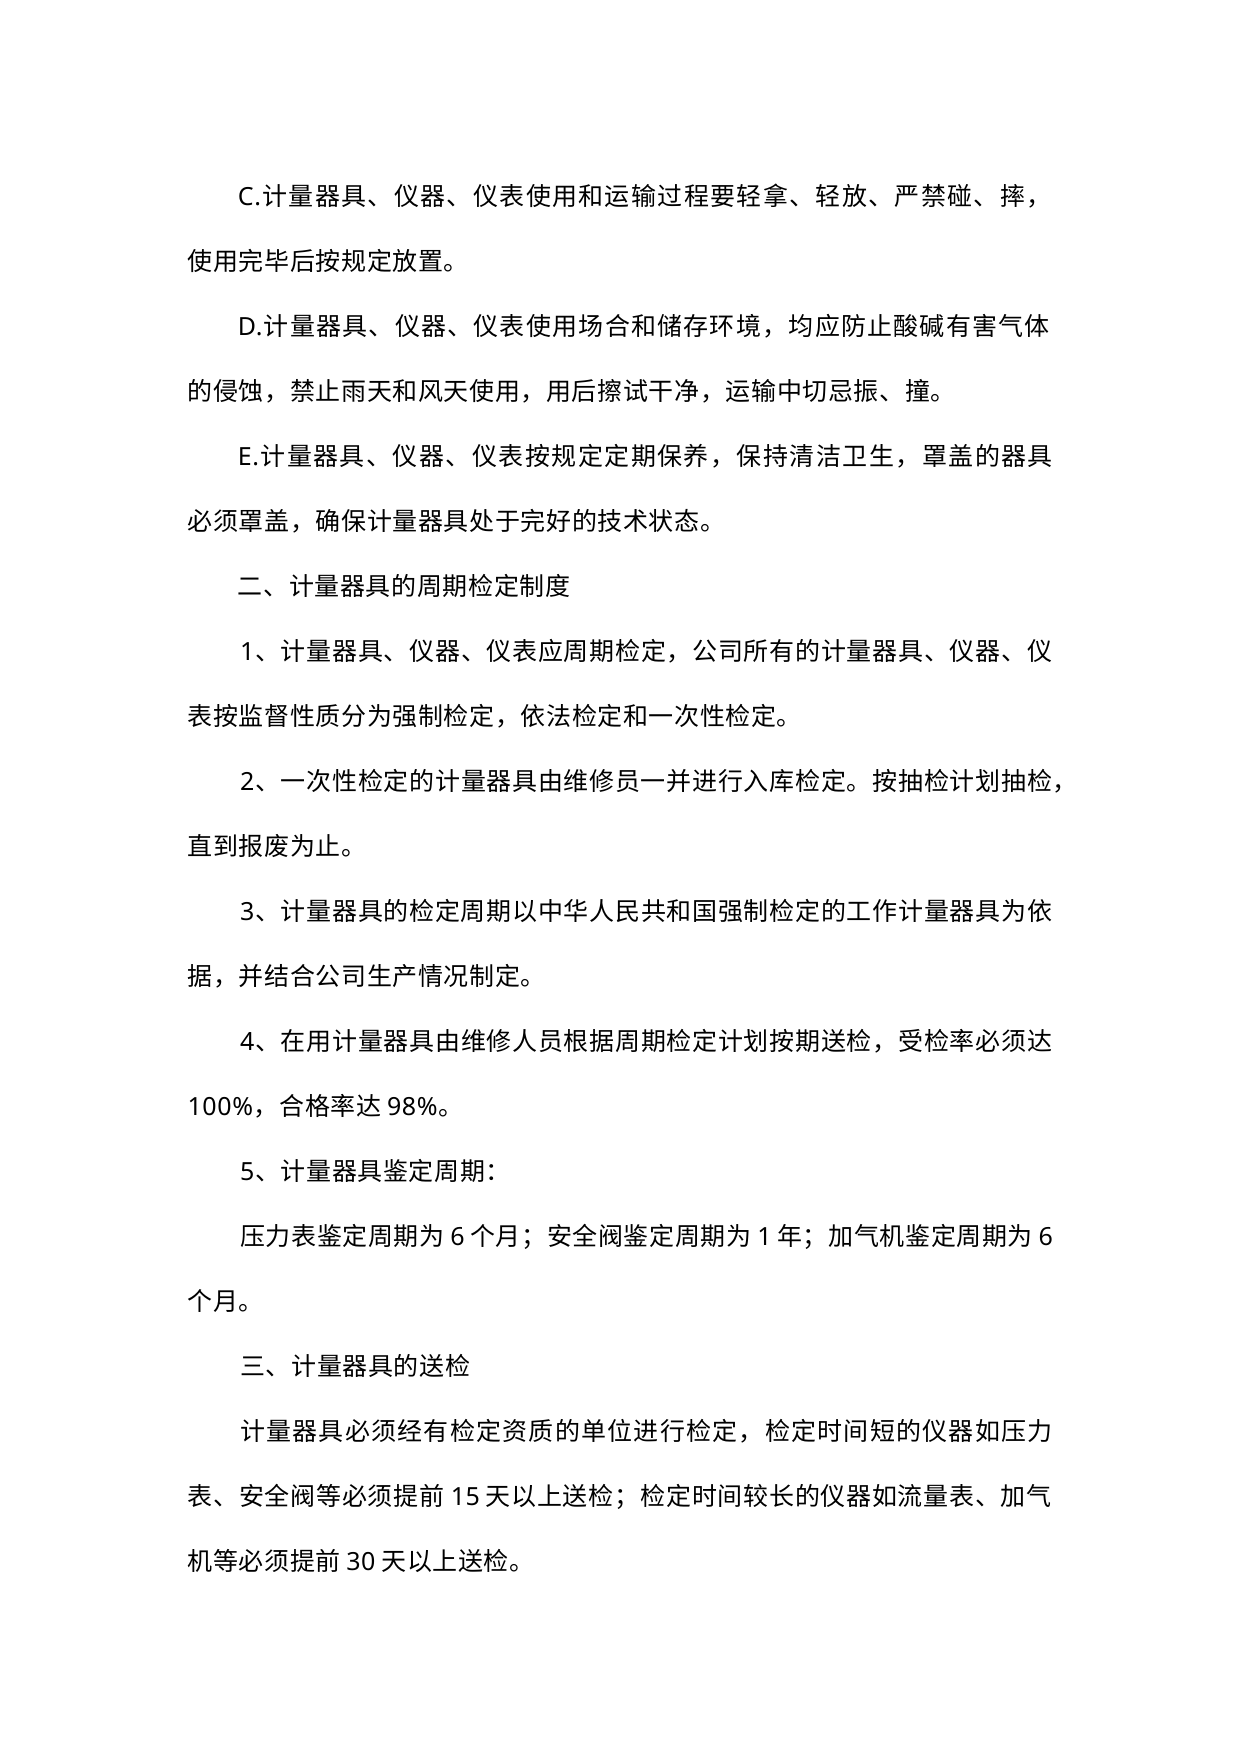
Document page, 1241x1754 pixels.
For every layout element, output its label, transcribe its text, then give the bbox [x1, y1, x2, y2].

text 压力表鉴定周期为6个月；安全阀鉴定周期为1年；加气机鉴定周期为6个月。 [187, 1202, 1053, 1332]
text 二、计量器具的周期检定制度 [187, 552, 1053, 617]
text 三、计量器具的送检 [187, 1332, 1053, 1397]
text 1、计量器具、仪器、仪表应周期检定，公司所有的计量器具、仪器、仪表按监督性质分为强制检定，依法检定和一次性检定。 [187, 617, 1053, 747]
text C.计量器具、仪器、仪表使用和运输过程要轻拿、轻放、严禁碰、摔，使用完毕后按规定放置。 [187, 162, 1053, 292]
text 计量器具必须经有检定资质的单位进行检定，检定时间短的仪器如压力表、安全阀等必须提前15天以上送检；检定时间较长的仪器如流量表、加气机等必须提前30天以上送检。 [187, 1397, 1053, 1592]
text 5、计量器具鉴定周期： [187, 1137, 1053, 1202]
text 4、在用计量器具由维修人员根据周期检定计划按期送检，受检率必须达100%，合格率达98%。 [187, 1007, 1053, 1137]
text E.计量器具、仪器、仪表按规定定期保养，保持清洁卫生，罩盖的器具必须罩盖，确保计量器具处于完好的技术状态。 [187, 422, 1053, 552]
text 2、一次性检定的计量器具由维修员一并进行入库检定。按抽检计划抽检，直到报废为止。 [187, 747, 1053, 877]
text D.计量器具、仪器、仪表使用场合和储存环境，均应防止酸碱有害气体的侵蚀，禁止雨天和风天使用，用后擦试干净，运输中切忌振、撞。 [187, 292, 1053, 422]
text 3、计量器具的检定周期以中华人民共和国强制检定的工作计量器具为依据，并结合公司生产情况制定。 [187, 877, 1053, 1007]
